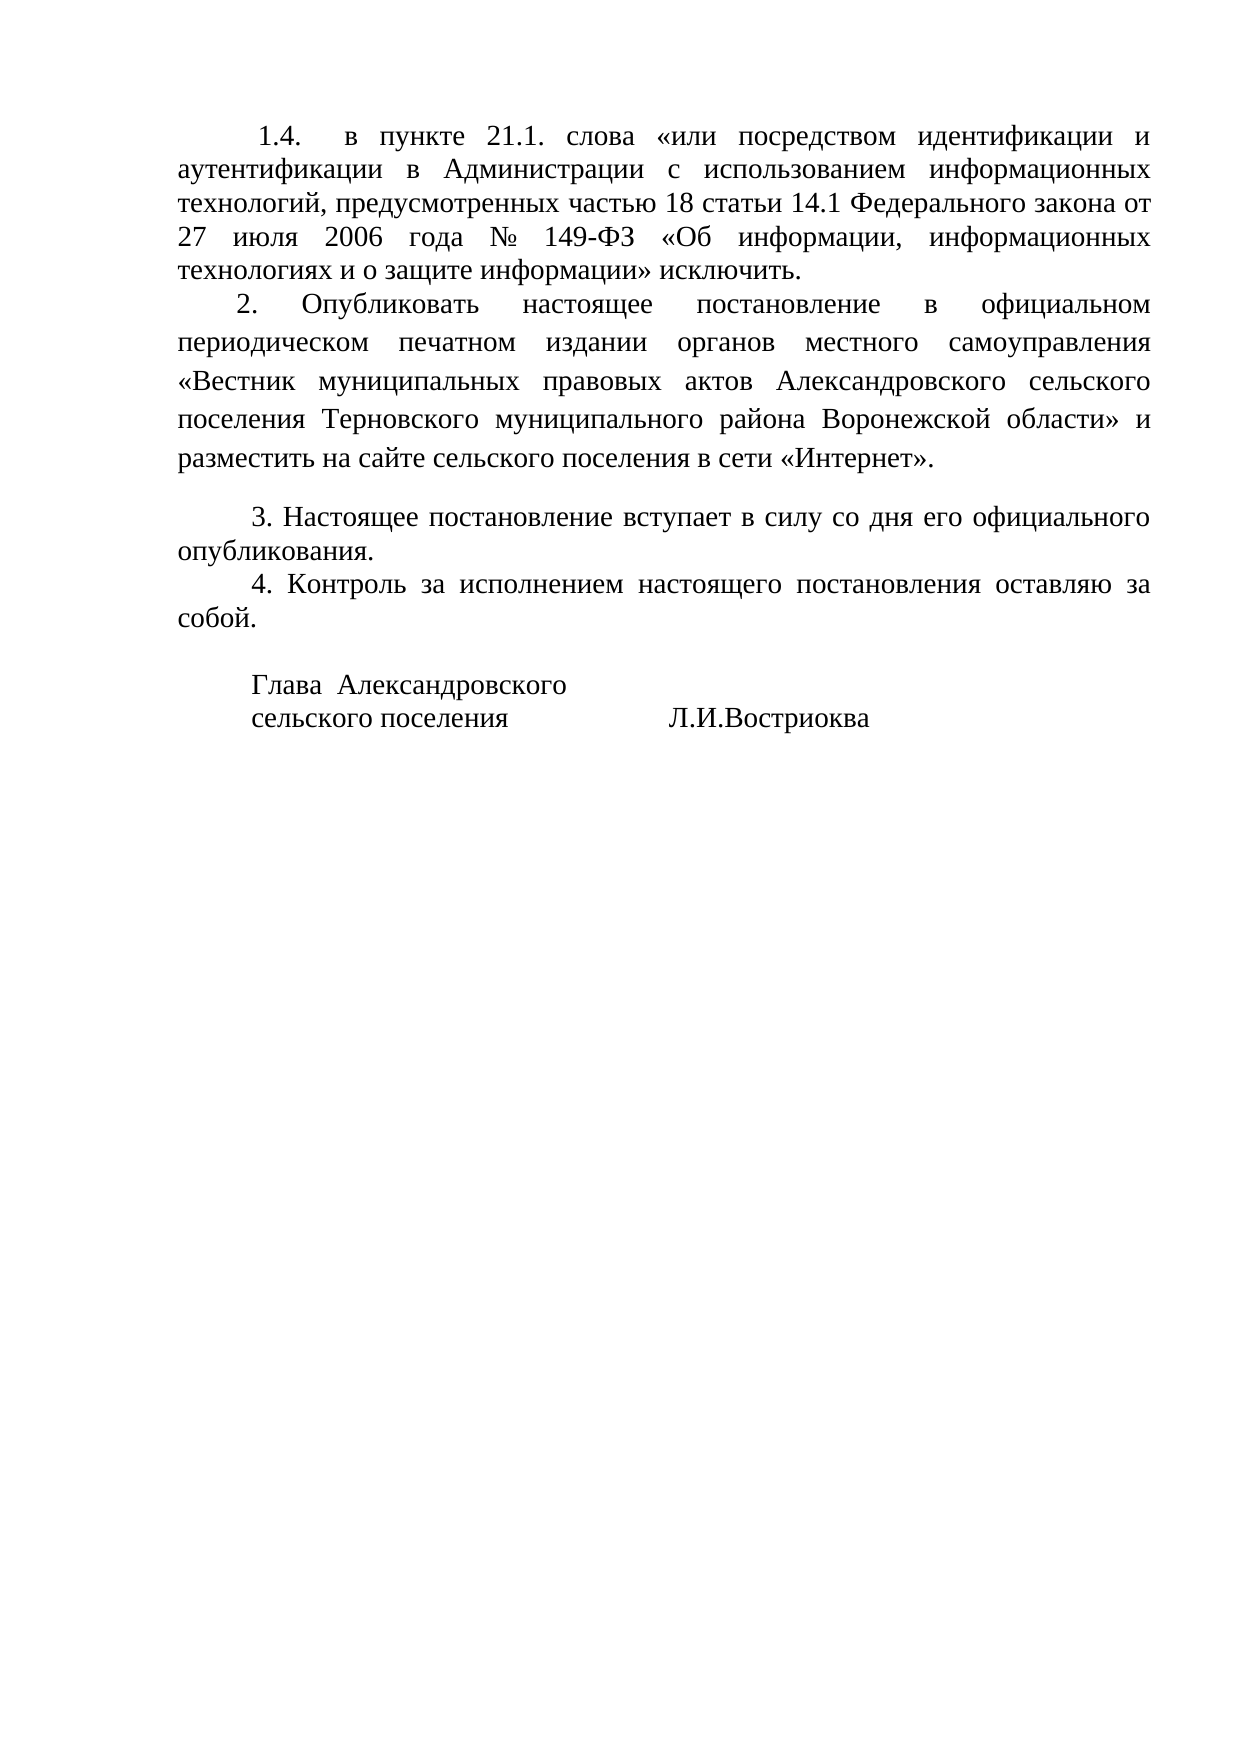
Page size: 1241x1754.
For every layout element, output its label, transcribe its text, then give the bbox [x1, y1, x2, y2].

text 2. Опубликовать настоящее постановление в официальном периодическом печатном издании органов местного самоуправления «Вестник муниципальных правовых актов Александровского сельского поселения Терновского муниципального района Воронежской области» и разместить на сайте сельского поселения в сети «Интернет». [177, 286, 1152, 473]
text 4. Контроль за исполнением настоящего постановления оставляю за собой. [177, 566, 1152, 633]
text сельского поселения Л.И.Востриоква [177, 701, 1152, 734]
text 3. Настоящее постановление вступает в силу со дня его официального опубликования. [177, 499, 1152, 566]
text Глава Александровского [177, 667, 1152, 701]
text 1.4. в пункте 21.1. слова «или посредством идентификации и аутентификации в Администрации с использованием информационных технологий, предусмотренных частью 18 статьи 14.1 Федерального закона от 27 июля 2006 года № 149-ФЗ «Об информации, информационных технологиях и о защите информации» исключить. [177, 118, 1152, 286]
